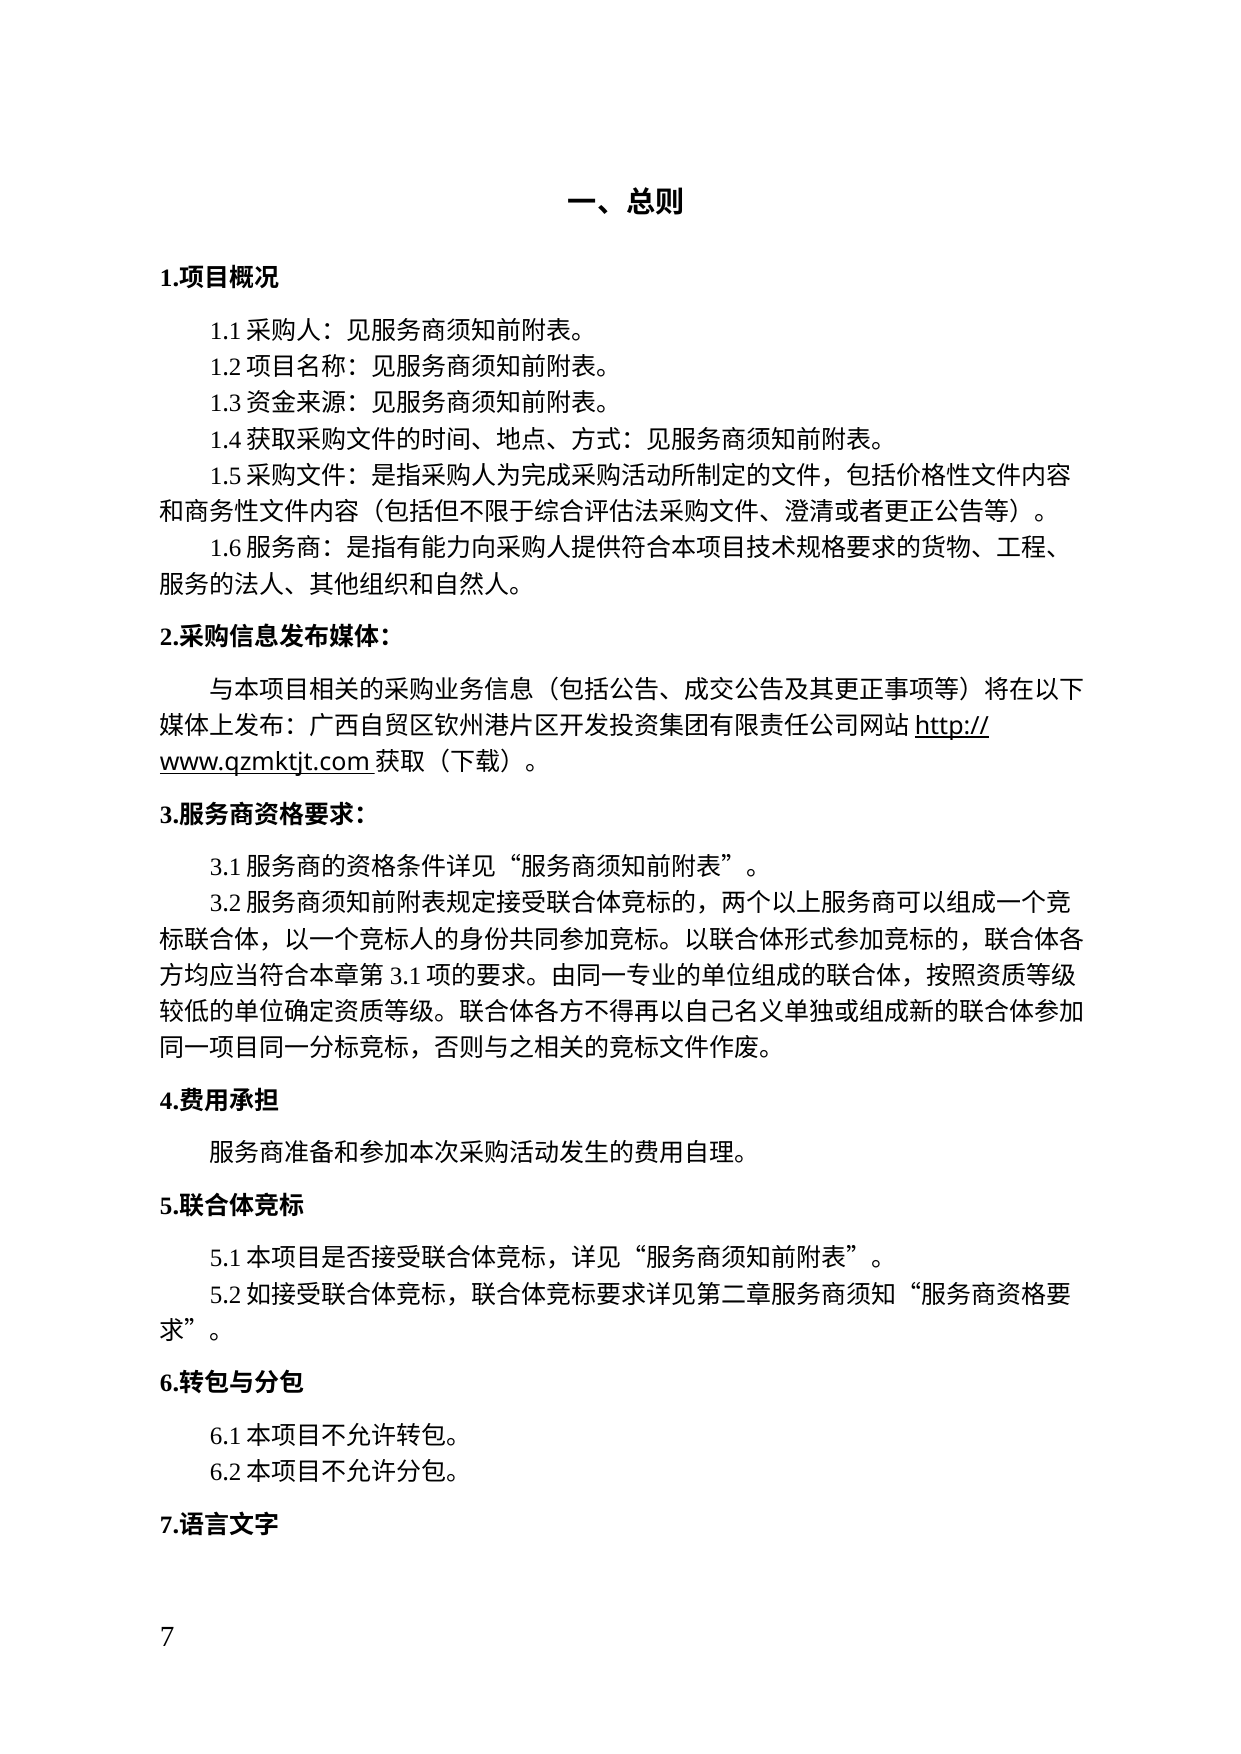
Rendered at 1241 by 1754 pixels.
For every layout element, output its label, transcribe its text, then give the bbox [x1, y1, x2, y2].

text 一、总则 [159, 178, 1093, 221]
text 6.2本项目不允许分包。 [159, 1452, 1093, 1488]
text 4.费用承担 [159, 1080, 1093, 1117]
text 3.服务商资格要求： [159, 794, 1093, 830]
text 6.1本项目不允许转包。 [159, 1415, 1093, 1452]
text 5.1本项目是否接受联合体竞标，详见“服务商须知前附表”。 [159, 1238, 1093, 1274]
text 5.联合体竞标 [159, 1185, 1093, 1222]
text 1.3资金来源：见服务商须知前附表。 [159, 383, 1093, 419]
text 3.1服务商的资格条件详见“服务商须知前附表”。 [159, 847, 1093, 883]
text 与本项目相关的采购业务信息（包括公告、成交公告及其更正事项等）将在以下媒体上发布：广西自贸区钦州港片区开发投资集团有限责任公司网站http://www.qzmktjt.com获取（下载）。 [159, 669, 1093, 778]
text 2.采购信息发布媒体： [159, 617, 1093, 653]
text 3.2服务商须知前附表规定接受联合体竞标的，两个以上服务商可以组成一个竞标联合体，以一个竞标人的身份共同参加竞标。以联合体形式参加竞标的，联合体各方均应当符合本章第3.1项的要求。由同一专业的单位组成的联合体，按照资质等级较低的单位确定资质等级。联合体各方不得再以自己名义单独或组成新的联合体参加同一项目同一分标竞标，否则与之相关的竞标文件作废。 [159, 883, 1093, 1064]
text 1.5采购文件：是指采购人为完成采购活动所制定的文件，包括价格性文件内容和商务性文件内容（包括但不限于综合评估法采购文件、澄清或者更正公告等）。 [159, 455, 1093, 528]
text 1.6服务商：是指有能力向采购人提供符合本项目技术规格要求的货物、工程、服务的法人、其他组织和自然人。 [159, 528, 1093, 600]
text 1.1采购人：见服务商须知前附表。 [159, 310, 1093, 347]
text 5.2如接受联合体竞标，联合体竞标要求详见第二章服务商须知“服务商资格要求”。 [159, 1274, 1093, 1347]
text 服务商准备和参加本次采购活动发生的费用自理。 [159, 1133, 1093, 1169]
text 1.4获取采购文件的时间、地点、方式：见服务商须知前附表。 [159, 419, 1093, 455]
text 6.转包与分包 [159, 1363, 1093, 1399]
text 1.项目概况 [159, 258, 1093, 294]
text 1.2项目名称：见服务商须知前附表。 [159, 347, 1093, 383]
text 7.语言文字 [159, 1504, 1093, 1540]
